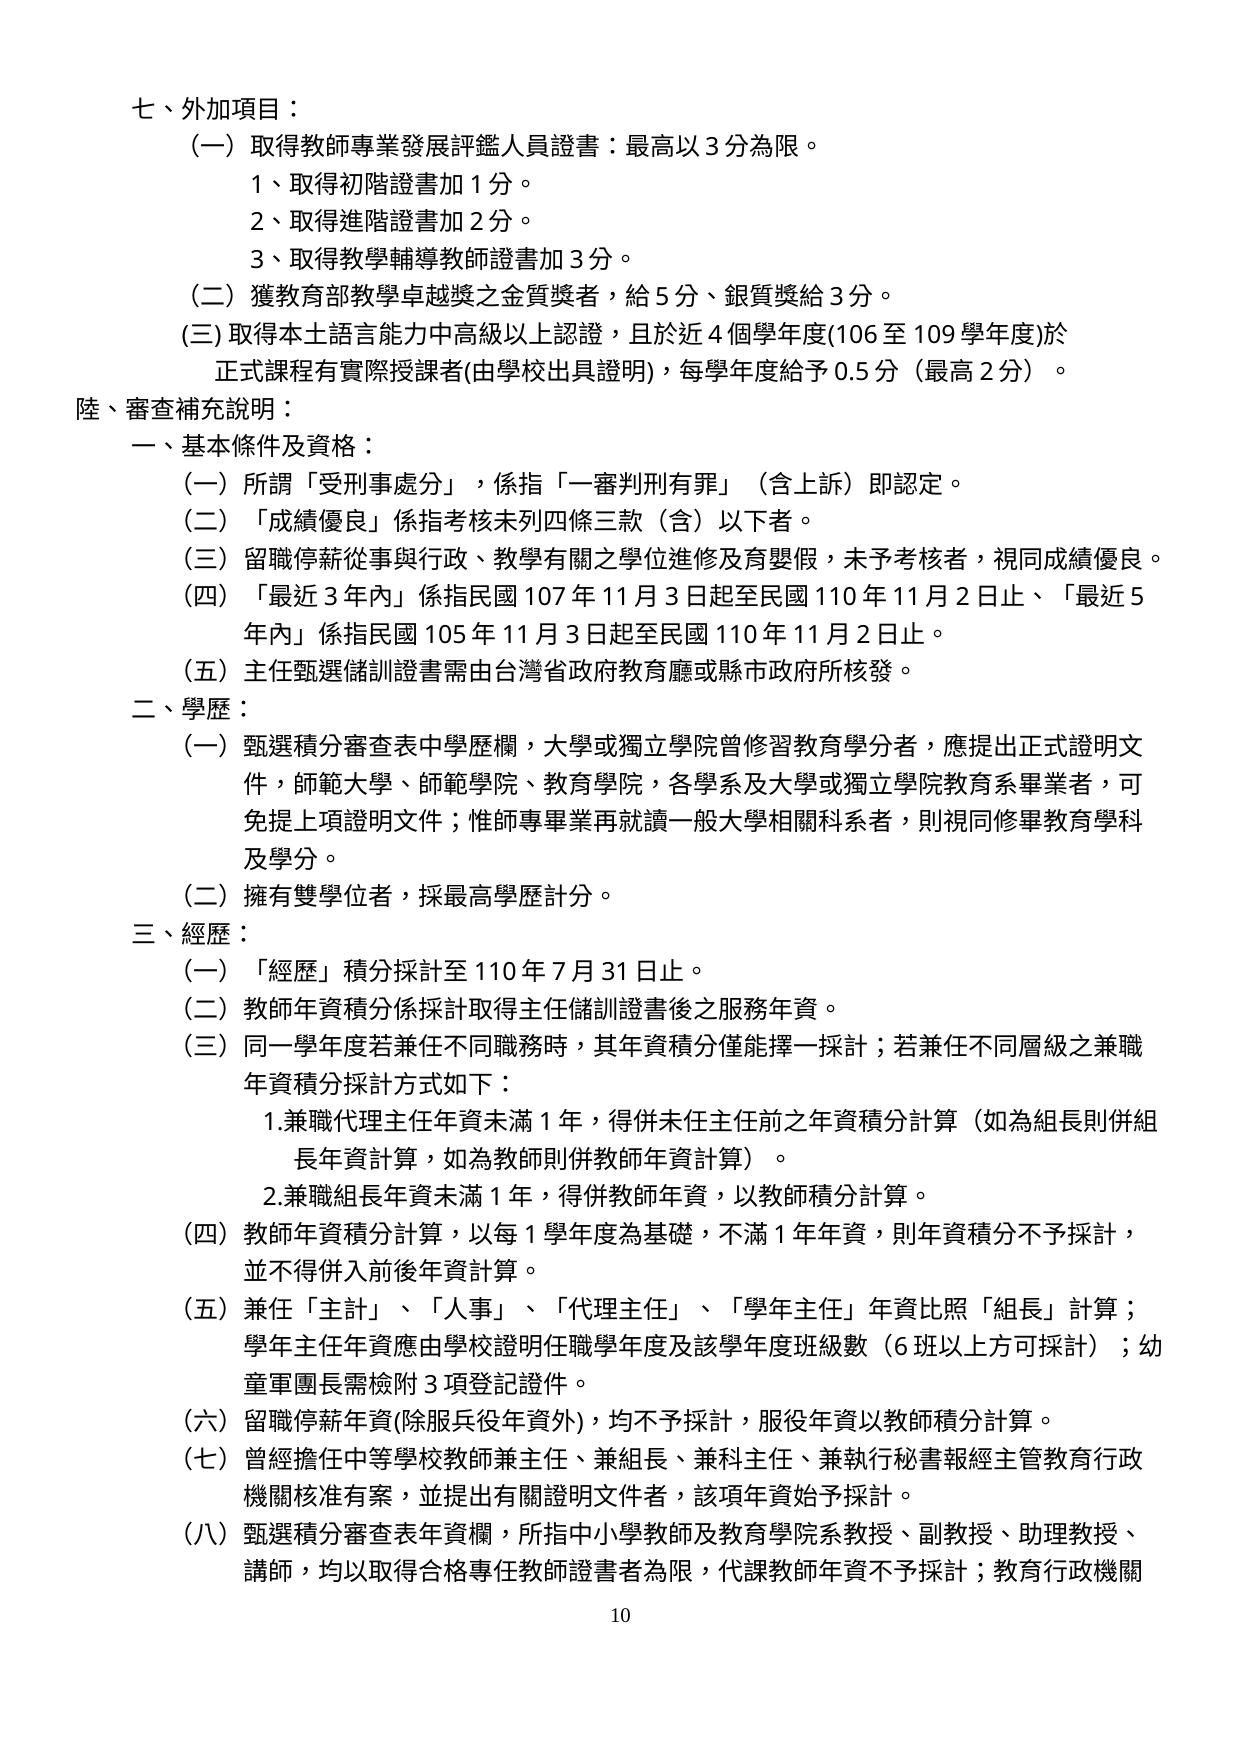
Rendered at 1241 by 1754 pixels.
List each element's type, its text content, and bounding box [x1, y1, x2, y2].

text 二、學歷： [131, 689, 1165, 726]
text 1.兼職代理主任年資未滿1年，得併未任主任前之年資積分計算（如為組長則併組長年資計算，如為教師則併教師年資計算）。 [262, 1101, 1165, 1176]
text （二）教師年資積分係採計取得主任儲訓證書後之服務年資。 [169, 989, 1165, 1026]
text （三）同一學年度若兼任不同職務時，其年資積分僅能擇一採計；若兼任不同層級之兼職年資積分採計方式如下： [169, 1026, 1165, 1101]
text （四）教師年資積分計算，以每1學年度為基礎，不滿1年年資，則年資積分不予採計，並不得併入前後年資計算。 [169, 1214, 1165, 1289]
text 2.兼職組長年資未滿1年，得併教師年資，以教師積分計算。 [262, 1176, 1165, 1214]
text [169, 1514, 1165, 1589]
text 3、取得教學輔導教師證書加3分。 [250, 239, 1165, 276]
text 正式課程有實際授課者(由學校出具證明)，每學年度給予0.5分（最高2分）。 [175, 351, 1165, 389]
text （七）曾經擔任中等學校教師兼主任、兼組長、兼科主任、兼執行秘書報經主管教育行政機關核准有案，並提出有關證明文件者，該項年資始予採計。 [169, 1439, 1165, 1514]
text 一、基本條件及資格： [131, 426, 1165, 464]
text （一）所謂「受刑事處分」，係指「一審判刑有罪」（含上訴）即認定。 [169, 464, 1165, 501]
text （四）「最近3年內」係指民國107年11月3日起至民國110年11月2日止、「最近5年內」係指民國105年11月3日起至民國110年11月2日止。 [169, 576, 1165, 651]
text （一）「經歷」積分採計至110年7月31日止。 [169, 951, 1165, 989]
text （六）留職停薪年資(除服兵役年資外)，均不予採計，服役年資以教師積分計算。 [169, 1401, 1165, 1439]
text （一）甄選積分審查表中學歷欄，大學或獨立學院曾修習教育學分者，應提出正式證明文件，師範大學、師範學院、教育學院，各學系及大學或獨立學院教育系畢業者，可免提上項證明文件；惟師專畢業再就讀一般大學相關科系者，則視同修畢教育學科及學分。 [169, 726, 1165, 876]
text 陸、審查補充說明： [75, 389, 1165, 426]
text 三、經歷： [131, 914, 1165, 951]
text (三) 取得本土語言能力中高級以上認證，且於近4個學年度(106至109學年度)於 [175, 314, 1165, 351]
text （五）兼任「主計」、「人事」、「代理主任」、「學年主任」年資比照「組長」計算；學年主任年資應由學校證明任職學年度及該學年度班級數（6班以上方可採計）；幼童軍團長需檢附3項登記證件。 [169, 1289, 1165, 1401]
text （五）主任甄選儲訓證書需由台灣省政府教育廳或縣市政府所核發。 [169, 651, 1165, 689]
text 七、外加項目： [131, 89, 1165, 126]
text （一）取得教師專業發展評鑑人員證書：最高以3分為限。 [175, 126, 1165, 164]
text （二）「成績優良」係指考核未列四條三款（含）以下者。 [169, 501, 1165, 539]
text 1、取得初階證書加1分。 [250, 164, 1165, 201]
text （三）留職停薪從事與行政、教學有關之學位進修及育嬰假，未予考核者，視同成績優良。 [169, 539, 1165, 576]
text （二）獲教育部教學卓越獎之金質獎者，給5分、銀質獎給3分。 [175, 276, 1165, 314]
text （二）擁有雙學位者，採最高學歷計分。 [169, 876, 1165, 914]
text 2、取得進階證書加2分。 [250, 201, 1165, 239]
